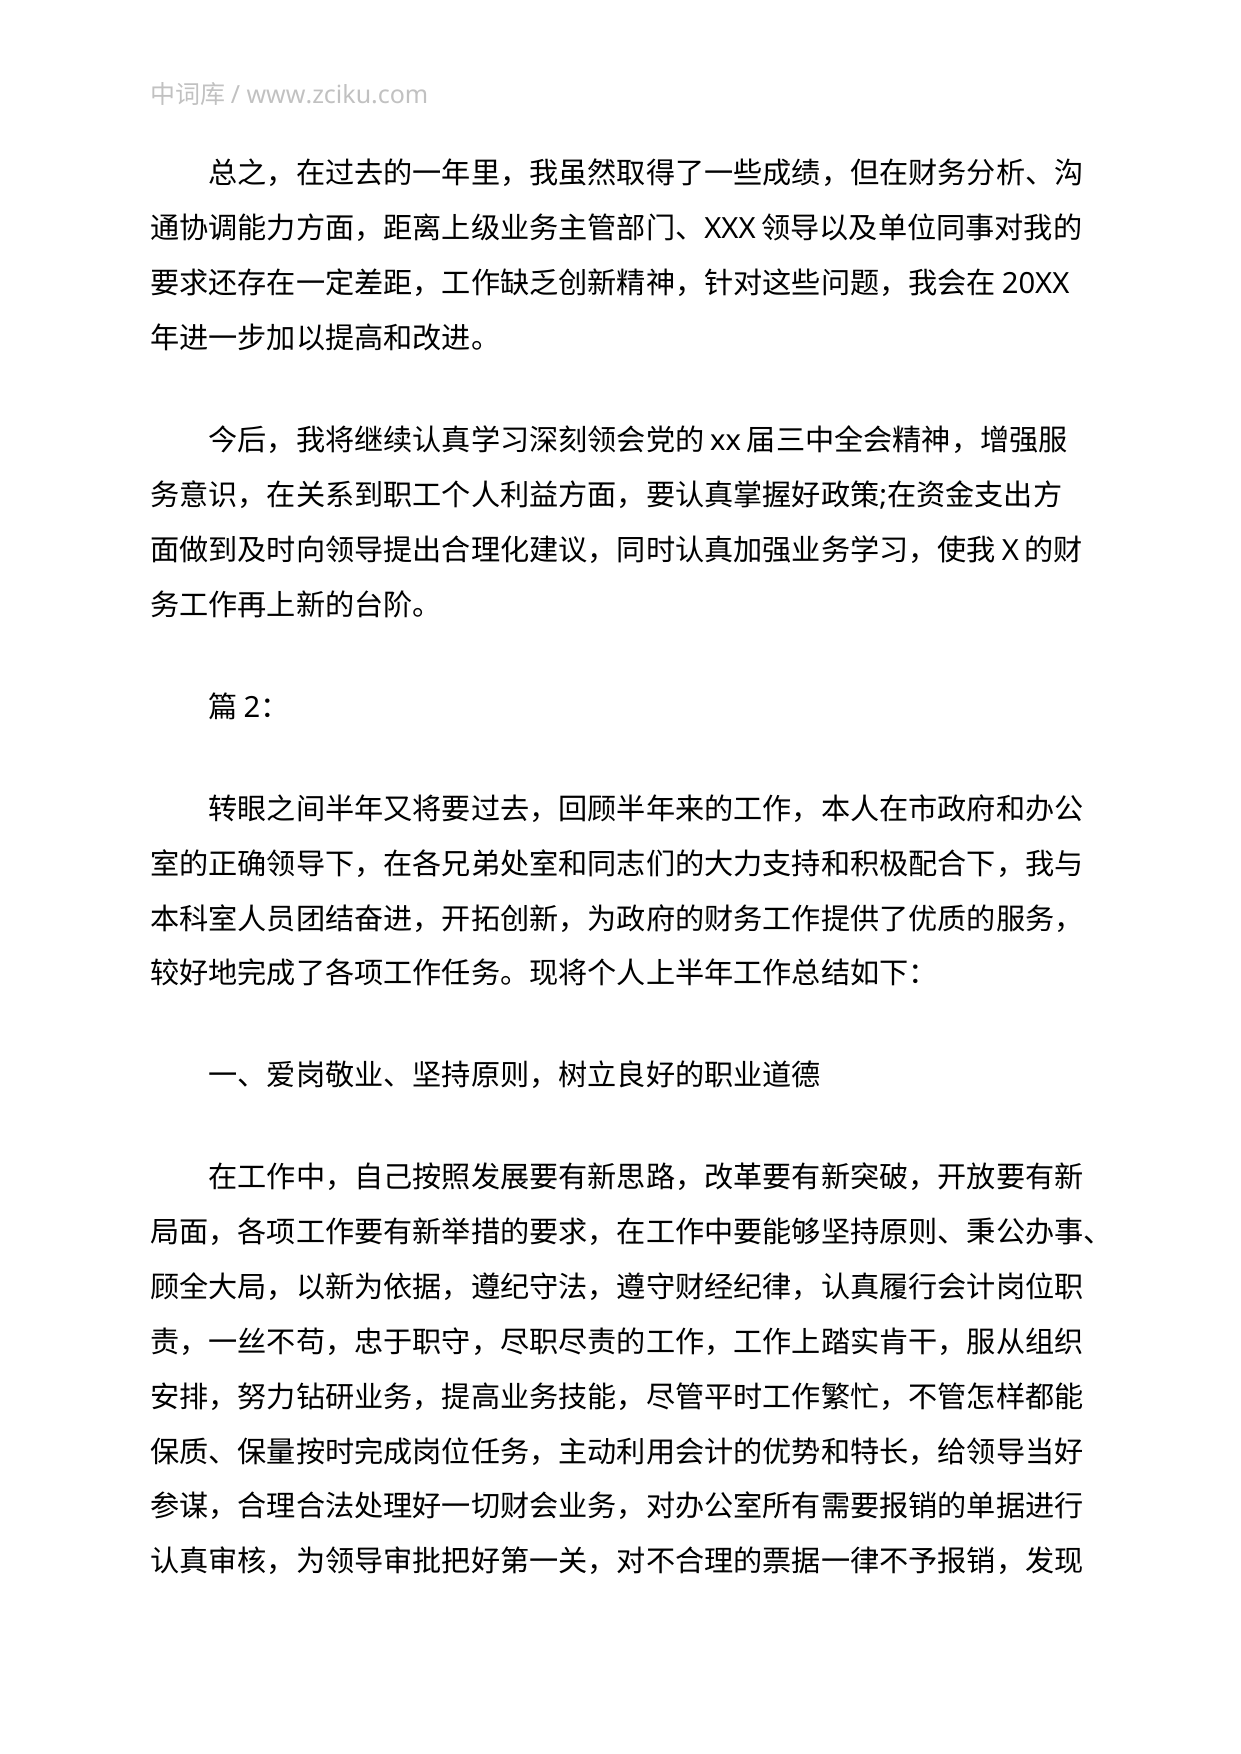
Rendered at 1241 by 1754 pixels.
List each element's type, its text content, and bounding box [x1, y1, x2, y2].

text 一、爱岗敬业、坚持原则，树立良好的职业道德 [150, 1052, 1090, 1094]
text 转眼之间半年又将要过去，回顾半年来的工作，本人在市政府和办公室的正确领导下，在各兄弟处室和同志们的大力支持和积极配合下，我与本科室人员团结奋进，开拓创新，为政府的财务工作提供了优质的服务，较好地完成了各项工作任务。现将个人上半年工作总结如下： [150, 785, 1090, 992]
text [150, 1154, 1090, 1580]
text 篇2： [150, 683, 1090, 726]
text 总之，在过去的一年里，我虽然取得了一些成绩，但在财务分析、沟通协调能力方面，距离上级业务主管部门、XXX领导以及单位同事对我的要求还存在一定差距，工作缺乏创新精神，针对这些问题，我会在20XX年进一步加以提高和改进。 [150, 150, 1090, 357]
text 今后，我将继续认真学习深刻领会党的xx届三中全会精神，增强服务意识，在关系到职工个人利益方面，要认真掌握好政策;在资金支出方面做到及时向领导提出合理化建议，同时认真加强业务学习，使我X的财务工作再上新的台阶。 [150, 417, 1090, 624]
